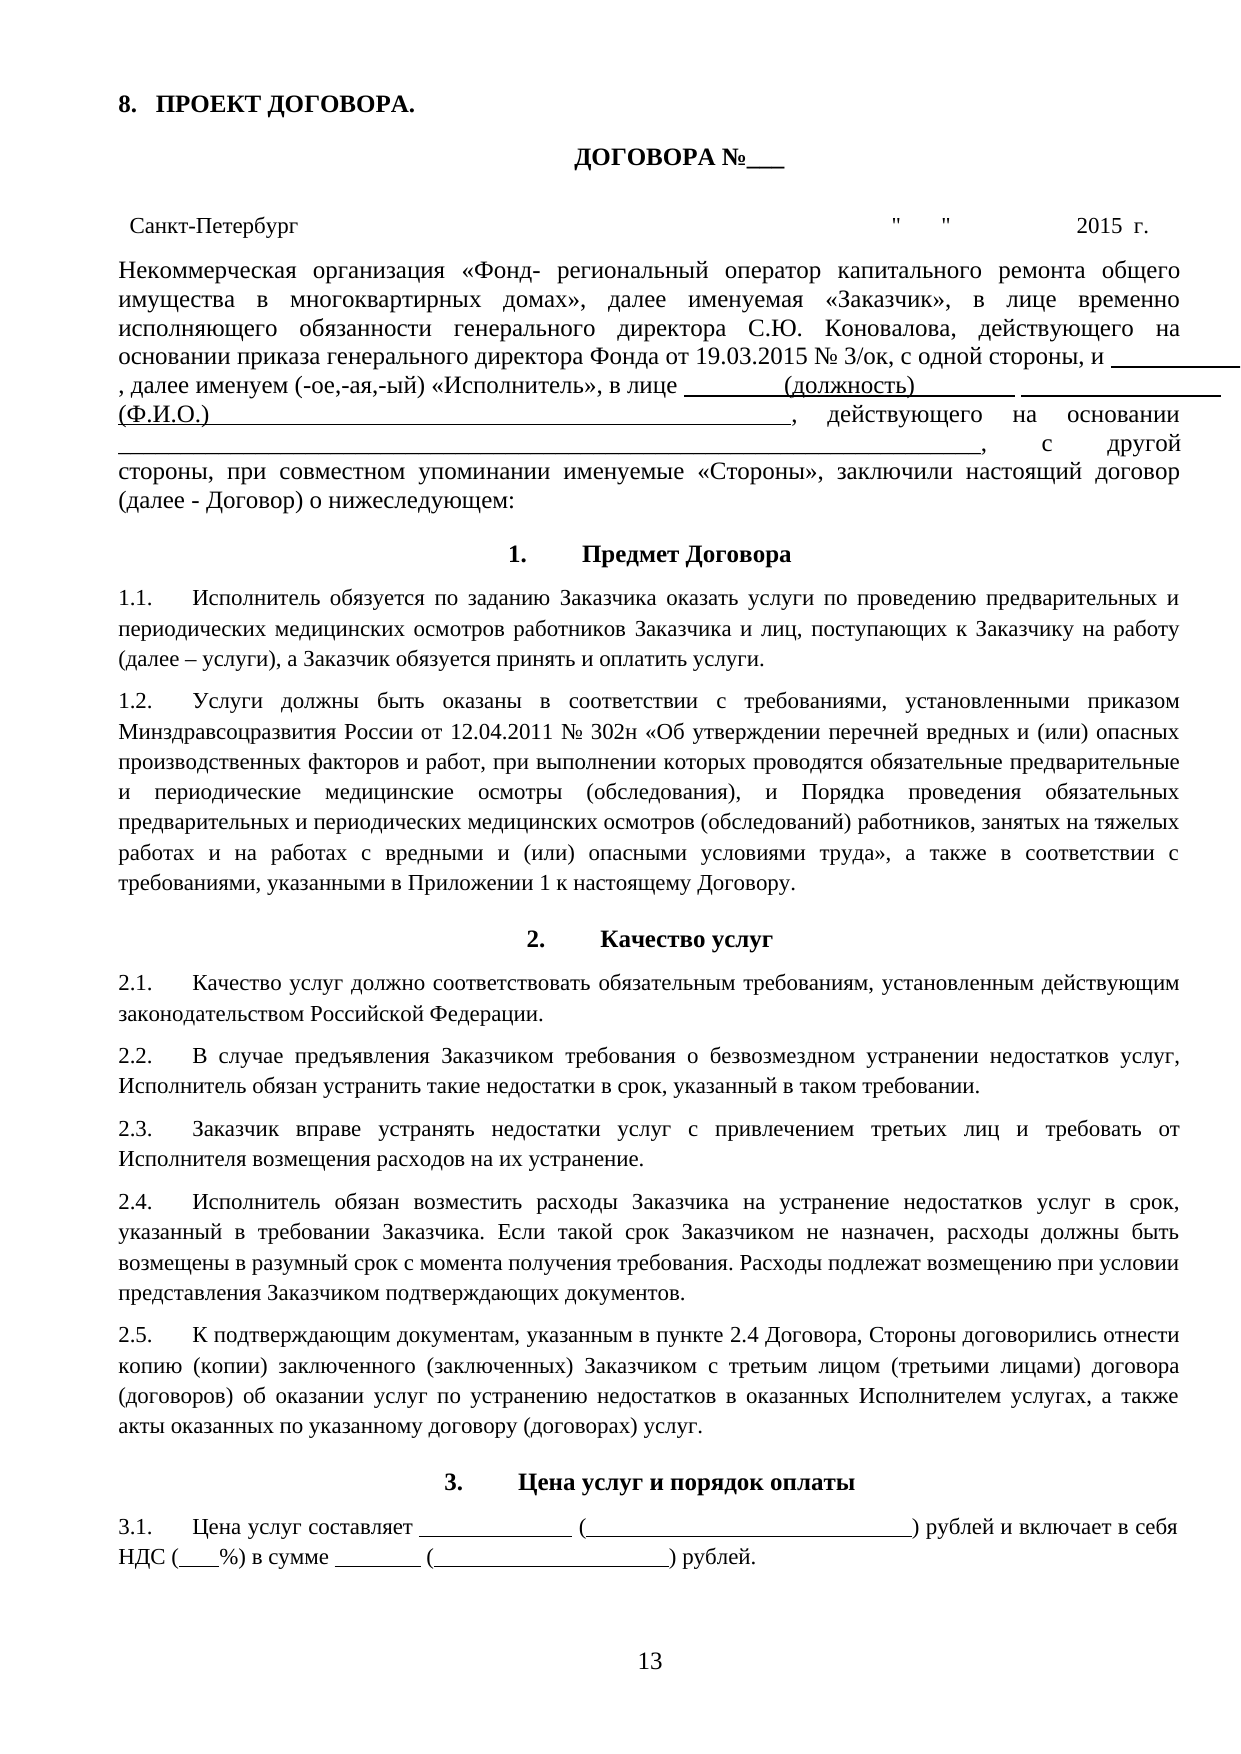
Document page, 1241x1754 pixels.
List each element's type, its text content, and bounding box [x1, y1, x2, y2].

subtitle Исполнитель обязуется по заданию Заказчика оказать услуги по проведению предварительных и периодических медицинских осмотров работников Заказчика и лиц, поступающих к Заказчику на работу (далее – услуги), а Заказчик обязуется принять и оплатить услуги. [118, 584, 1181, 671]
subtitle Исполнитель обязан возместить расходы Заказчика на устранение недостатков услуг в срок, указанный в требовании Заказчика. Если такой срок Заказчиком не назначен, расходы должны быть возмещены в разумный срок с момента получения требования. Расходы подлежат возмещению при условии представления Заказчиком подтверждающих документов. [118, 1188, 1181, 1305]
subtitle Качество услуг должно соответствовать обязательным требованиям, установленным действующим законодательством Российской Федерации. [118, 969, 1181, 1026]
table_header Санкт-Петербург [118, 200, 573, 255]
subtitle Предмет Договора [118, 539, 1181, 568]
subtitle К подтверждающим документам, указанным в пункте 2.4 Договора, Стороны договорились отнести копию (копии) заключенного (заключенных) Заказчиком с третьим лицом (третьими лицами) договора (договоров) об оказании услуг по устранению недостатков в оказанных Исполнителем услугах, а также акты оказанных по указанному договору (договорах) услуг. [118, 1322, 1181, 1438]
text Некоммерческая организация «Фонд- региональный оператор капитального ремонта общего имущества в многоквартирных домах», далее именуемая «Заказчик», в лице временно исполняющего обязанности генерального директора С.Ю. Коновалова, действующего на основании приказа генерального директора Фонда от 19.03.2015 № 3/ок, с одной стороны, и , далее именуем (-ое,-ая,-ый) «Исполнитель», в лице (должность) (Ф.И.О.) , действующего на основании _____________________________________________________________________, с другой стороны, при совместном упоминании именуемые «Стороны», заключили настоящий договор (далее - Договор) о нижеследующем: [118, 255, 1181, 514]
subtitle Цена услуг и порядок оплаты [118, 1467, 1181, 1496]
subtitle Цена услуг составляет ( ) рублей и включает в себя НДС ( %) в сумме ( ) рублей. [118, 1513, 1181, 1569]
subtitle Услуги должны быть оказаны в соответствии с требованиями, установленными приказом Минздравсоцразвития России от 12.04.2011 № 302н «Об утверждении перечней вредных и (или) опасных производственных факторов и работ, при выполнении которых проводятся обязательные предварительные и периодические медицинские осмотры (обследования), и Порядка проведения обязательных предварительных и периодических медицинских осмотров (обследований) работников, занятых на тяжелых работах и на работах с вредными и (или) опасными условиями труда», а также в соответствии с требованиями, указанными в Приложении 1 к настоящему Договору. [118, 687, 1181, 895]
subtitle В случае предъявления Заказчиком требования о безвозмездном устранении недостатков услуг, Исполнитель обязан устранить такие недостатки в срок, указанный в таком требовании. [118, 1042, 1181, 1099]
subtitle Заказчик вправе устранять недостатки услуг с привлечением третьих лиц и требовать от Исполнителя возмещения расходов на их устранение. [118, 1115, 1181, 1172]
text ДОГОВОРА №___ [177, 142, 1181, 171]
subtitle Качество услуг [118, 924, 1181, 953]
subtitle ПРОЕКТ ДОГОВОРА. [118, 89, 1181, 117]
table_header " " 2015 г. [573, 200, 1160, 255]
